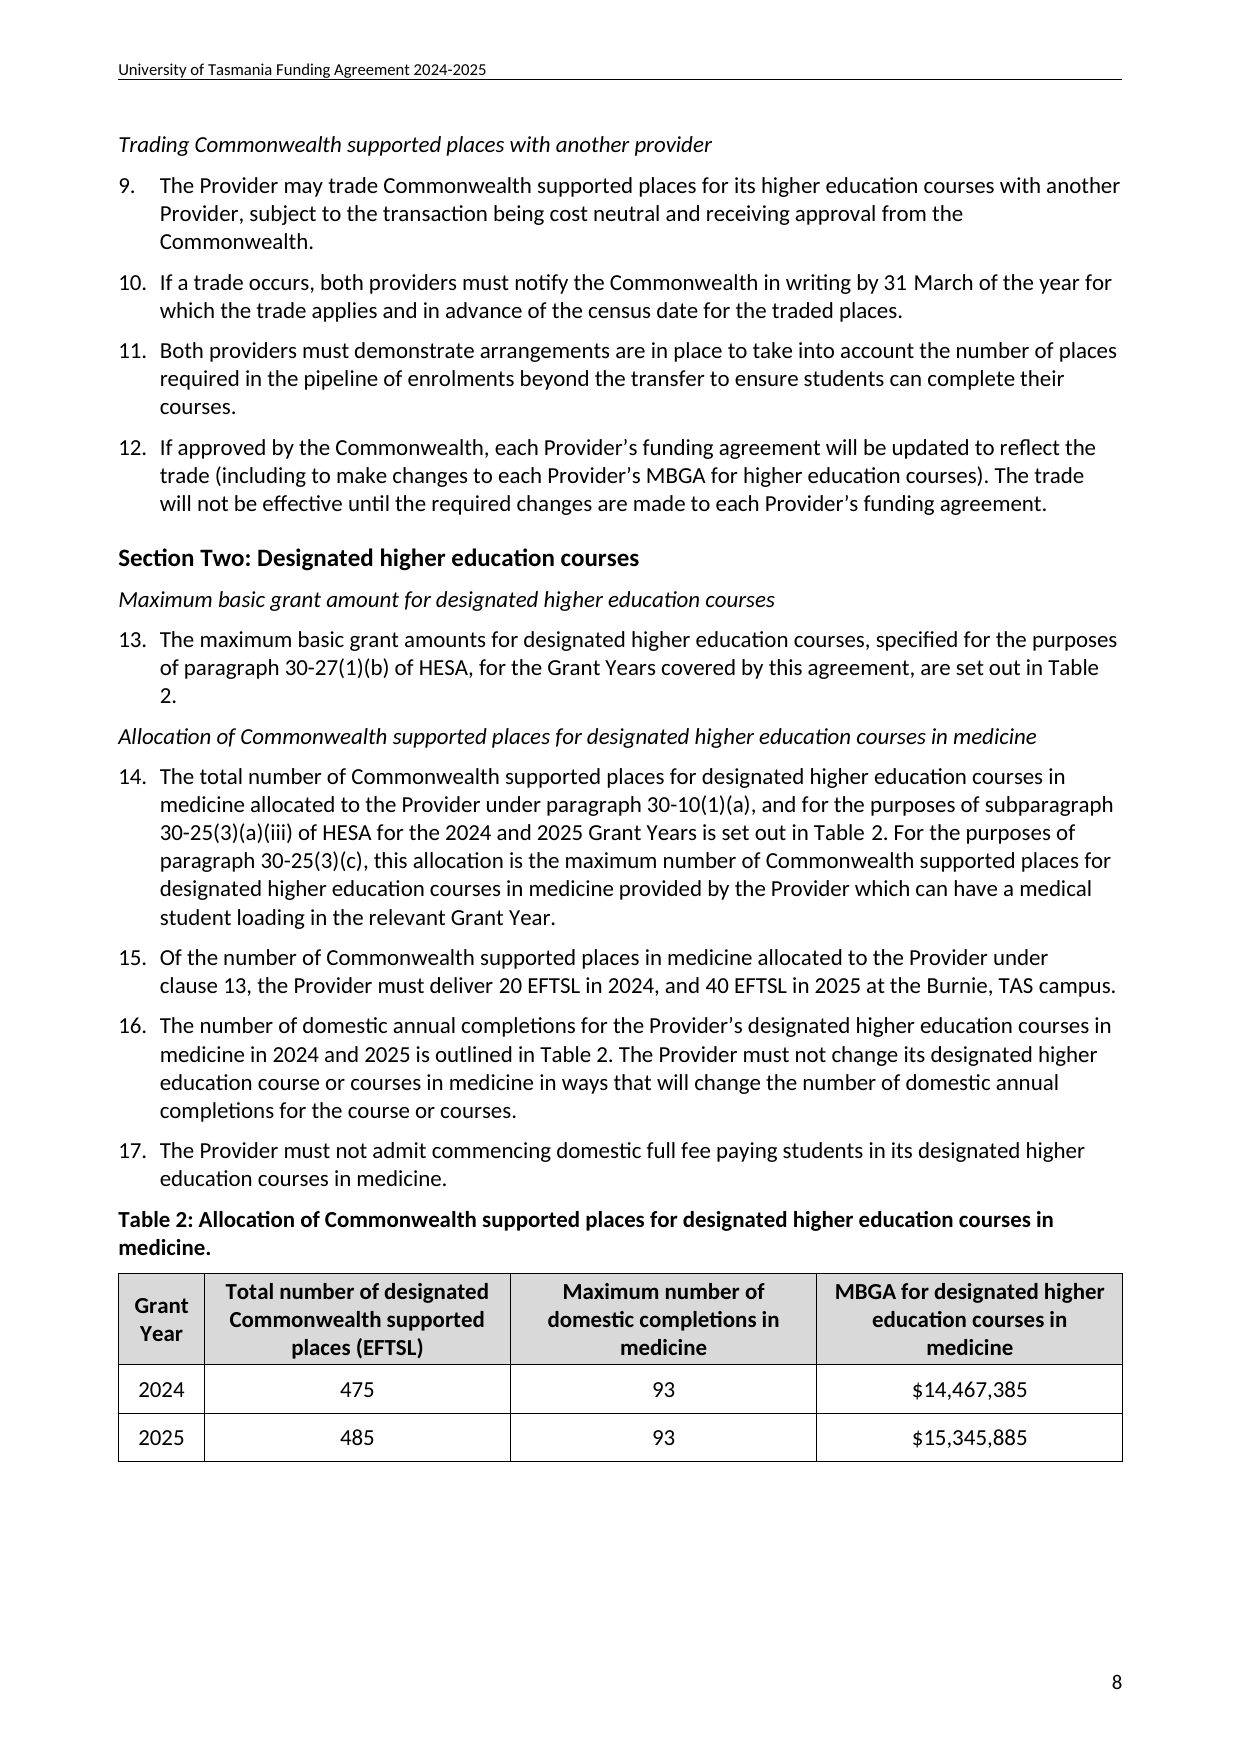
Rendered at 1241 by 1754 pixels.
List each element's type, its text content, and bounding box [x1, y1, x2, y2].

text Allocation of Commonwealth supported places for designated higher education courses in medicine [118, 722, 1122, 750]
table_header Grant Year [119, 1274, 204, 1364]
table_cell 93 [511, 1414, 816, 1461]
list Of the number of Commonwealth supported places in medicine allocated to the Provider under clause 13, the Provider must deliver 20 EFTSL in 2024, and 40 EFTSL in 2025 at the Burnie, TAS campus. [118, 943, 1122, 999]
list If approved by the Commonwealth, each Provider’s funding agreement will be updated to reflect the trade (including to make changes to each Provider’s MBGA for higher education courses). The trade will not be effective until the required changes are made to each Provider’s funding agreement. [118, 433, 1122, 517]
text Trading Commonwealth supported places with another provider [118, 131, 1122, 159]
table_cell 93 [511, 1365, 816, 1412]
list The Provider may trade Commonwealth supported places for its higher education courses with another Provider, subject to the transaction being cost neutral and receiving approval from the Commonwealth. [118, 171, 1122, 255]
list The maximum basic grant amounts for designated higher education courses, specified for the purposes of paragraph 30-27(1)(b) of HESA, for the Grant Years covered by this agreement, are set out in Table 2. [118, 625, 1122, 709]
table_header Maximum number of domestic completions in medicine [511, 1274, 816, 1364]
table_cell $14,467,385 [817, 1365, 1122, 1412]
table_cell $15,345,885 [817, 1414, 1122, 1461]
table_header Total number of designated Commonwealth supported places (EFTSL) [205, 1274, 510, 1364]
table_header MBGA for designated higher education courses in medicine [817, 1274, 1122, 1364]
table_cell 2025 [119, 1414, 204, 1461]
list The number of domestic annual completions for the Provider’s designated higher education courses in medicine in 2024 and 2025 is outlined in Table 2. The Provider must not change its designated higher education course or courses in medicine in ways that will change the number of domestic annual completions for the course or courses. [118, 1012, 1122, 1124]
list The Provider must not admit commencing domestic full fee paying students in its designated higher education courses in medicine. [118, 1136, 1122, 1192]
table_cell 475 [205, 1365, 510, 1412]
list If a trade occurs, both providers must notify the Commonwealth in writing by 31 March of the year for which the trade applies and in advance of the census date for the traded places. [118, 268, 1122, 324]
list Both providers must demonstrate arrangements are in place to take into account the number of places required in the pipeline of enrolments beyond the transfer to ensure students can complete their courses. [118, 336, 1122, 420]
table_cell 2024 [119, 1365, 204, 1412]
text Maximum basic grant amount for designated higher education courses [118, 585, 1122, 613]
list The total number of Commonwealth supported places for designated higher education courses in medicine allocated to the Provider under paragraph 30-10(1)(a), and for the purposes of subparagraph 30-25(3)(a)(iii) of HESA for the 2024 and 2025 Grant Years is set out in Table 2. For the purposes of paragraph 30-25(3)(c), this allocation is the maximum number of Commonwealth supported places for designated higher education courses in medicine provided by the Provider which can have a medical student loading in the relevant Grant Year. [118, 762, 1122, 931]
text Section Two: Designated higher education courses [118, 542, 1122, 572]
text Table 2: Allocation of Commonwealth supported places for designated higher education courses in medicine. [118, 1205, 1122, 1261]
table_cell 485 [205, 1414, 510, 1461]
